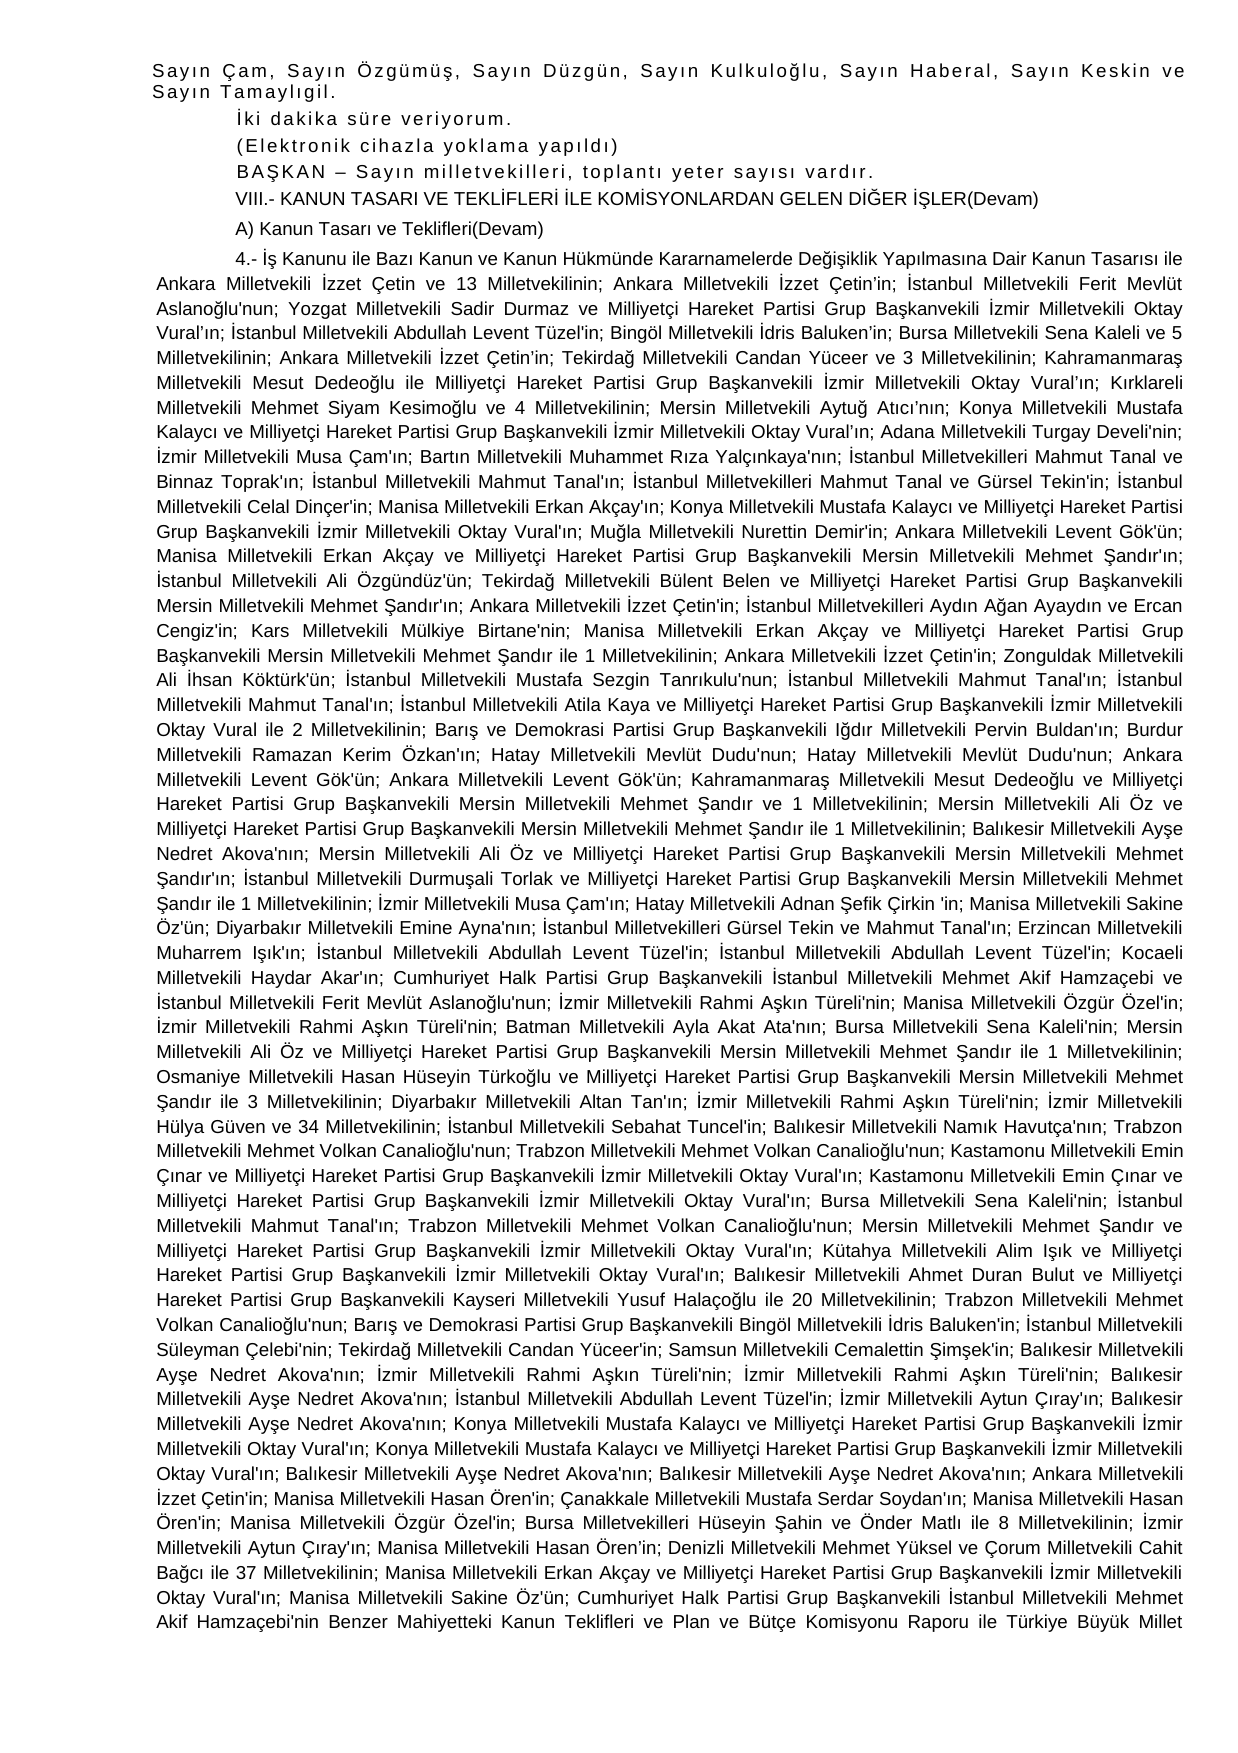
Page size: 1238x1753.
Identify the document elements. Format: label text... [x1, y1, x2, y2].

text BAŞKAN – Sayın milletvekilleri, toplantı yeter sayısı vardır. [152, 161, 1186, 183]
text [156, 248, 1184, 1633]
text VIII.- KANUN TASARI VE TEKLİFLERİ İLE KOMİSYONLARDAN GELEN DİĞER İŞLER(Devam) [156, 188, 1184, 209]
text (Elektronik cihazla yoklama yapıldı) [152, 134, 1186, 156]
text İki dakika süre veriyorum. [152, 108, 1186, 129]
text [152, 60, 1186, 103]
text A) Kanun Tasarı ve Teklifleri(Devam) [156, 218, 1184, 239]
